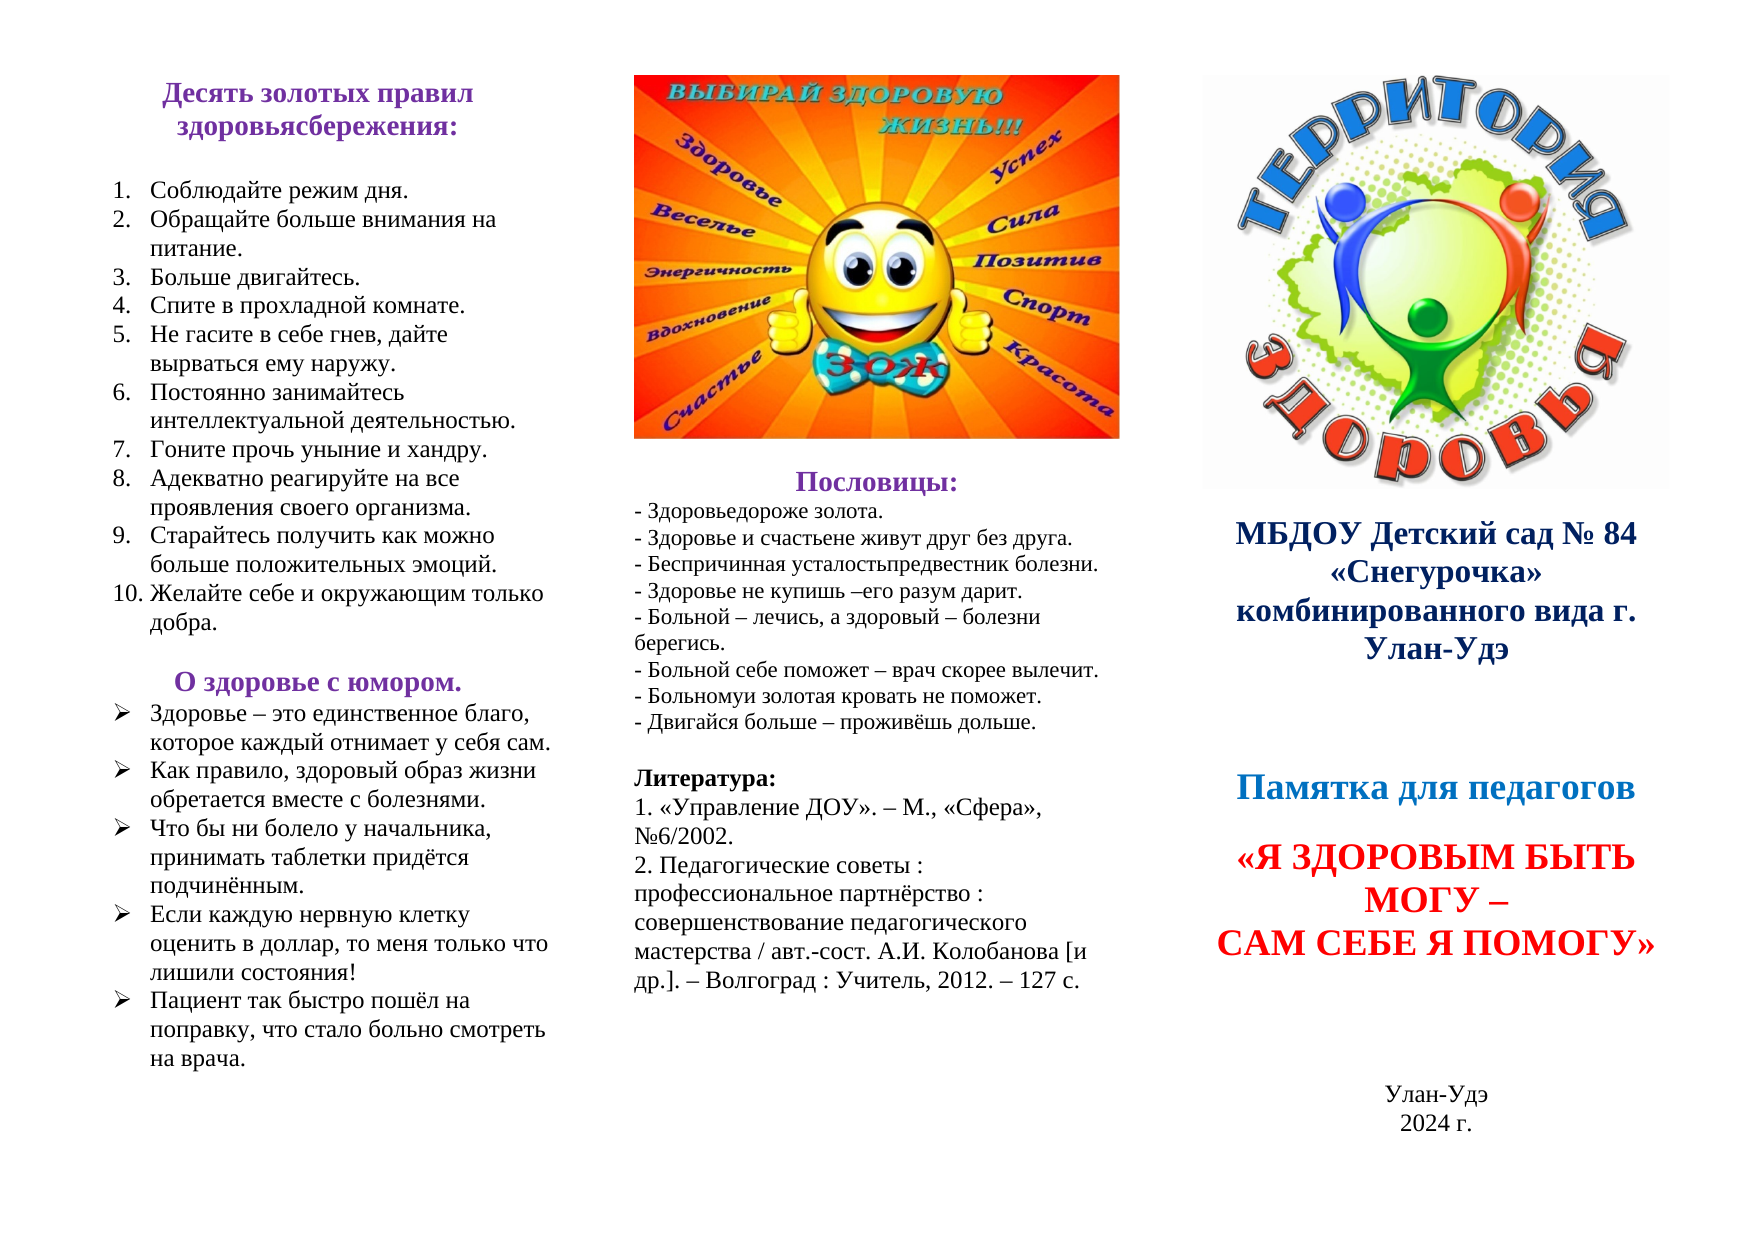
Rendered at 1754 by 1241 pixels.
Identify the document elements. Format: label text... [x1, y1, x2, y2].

list Здоровье – это единственное благо, которое каждый отнимает у себя сам. [112, 698, 560, 755]
list Старайтесь получить как можно больше положительных эмоций. [112, 521, 560, 578]
list Пациент так быстро пошёл на поправку, что стало больно смотреть на врача. [112, 985, 560, 1072]
text САМ СЕБЕ Я ПОМОГУ» [1193, 921, 1679, 964]
list Спите в прохладной комнате. [112, 291, 560, 319]
text - Больномуи золотая кровать не поможет. [634, 682, 1119, 708]
text - Здоровьедороже золота. [634, 498, 1119, 524]
text берегись. [634, 629, 1119, 656]
text МБДОУ Детский сад № 84 «Снегурочка» комбинированного вида г. Улан-Удэ [1193, 513, 1679, 666]
text Литература: [634, 763, 1119, 792]
list Адекватно реагируйте на все проявления своего организма. [112, 463, 560, 521]
text - Здоровье и счастьене живут друг без друга. [634, 524, 1119, 550]
picture [634, 75, 1120, 439]
text Пословицы: [634, 464, 1119, 498]
list Что бы ни болело у начальника, принимать таблетки придётся подчинённым. [112, 813, 560, 899]
text «Я ЗДОРОВЫМ БЫТЬ МОГУ – [1193, 834, 1679, 921]
text - Здоровье не купишь –его разум дарит. [634, 577, 1119, 603]
text Улан-Удэ [1193, 1079, 1679, 1108]
list Больше двигайтесь. [112, 262, 560, 291]
list Если каждую нервную клетку оценить в доллар, то меня только что лишили состояния! [112, 899, 560, 985]
text 1. «Управление ДОУ». – М., «Сфера», №6/2002. [634, 792, 1119, 850]
list Обращайте больше внимания на питание. [112, 204, 560, 262]
list Постоянно занимайтесь интеллектуальной деятельностью. [112, 377, 560, 434]
list Как правило, здоровый образ жизни обретается вместе с болезнями. [112, 755, 560, 813]
text 2024 г. [1193, 1108, 1679, 1136]
list Соблюдайте режим дня. [112, 176, 560, 204]
picture [1202, 75, 1670, 489]
text - Больной себе поможет – врач скорее вылечит. [634, 656, 1119, 682]
text О здоровье с юмором. [75, 664, 560, 698]
list Желайте себе и окружающим только добра. [112, 578, 560, 636]
list Не гасите в себе гнев, дайте вырваться ему наружу. [112, 319, 560, 377]
text Памятка для педагогов [1193, 764, 1679, 807]
text 2. Педагогические советы : профессиональное партнёрство : совершенствование педагогического мастерства / авт.-сост. А.И. Колобанова [и др.]. – Волгоград : Учитель, 2012. – 127 с. [634, 850, 1119, 993]
text - Двигайся больше – проживёшь дольше. [634, 708, 1119, 735]
text Десять золотых правил здоровьясбережения: [75, 75, 560, 142]
list Гоните прочь уныние и хандру. [112, 434, 560, 463]
text - Беспричинная усталостьпредвестник болезни. [634, 550, 1119, 577]
text - Больной – лечись, а здоровый – болезни [634, 603, 1119, 629]
